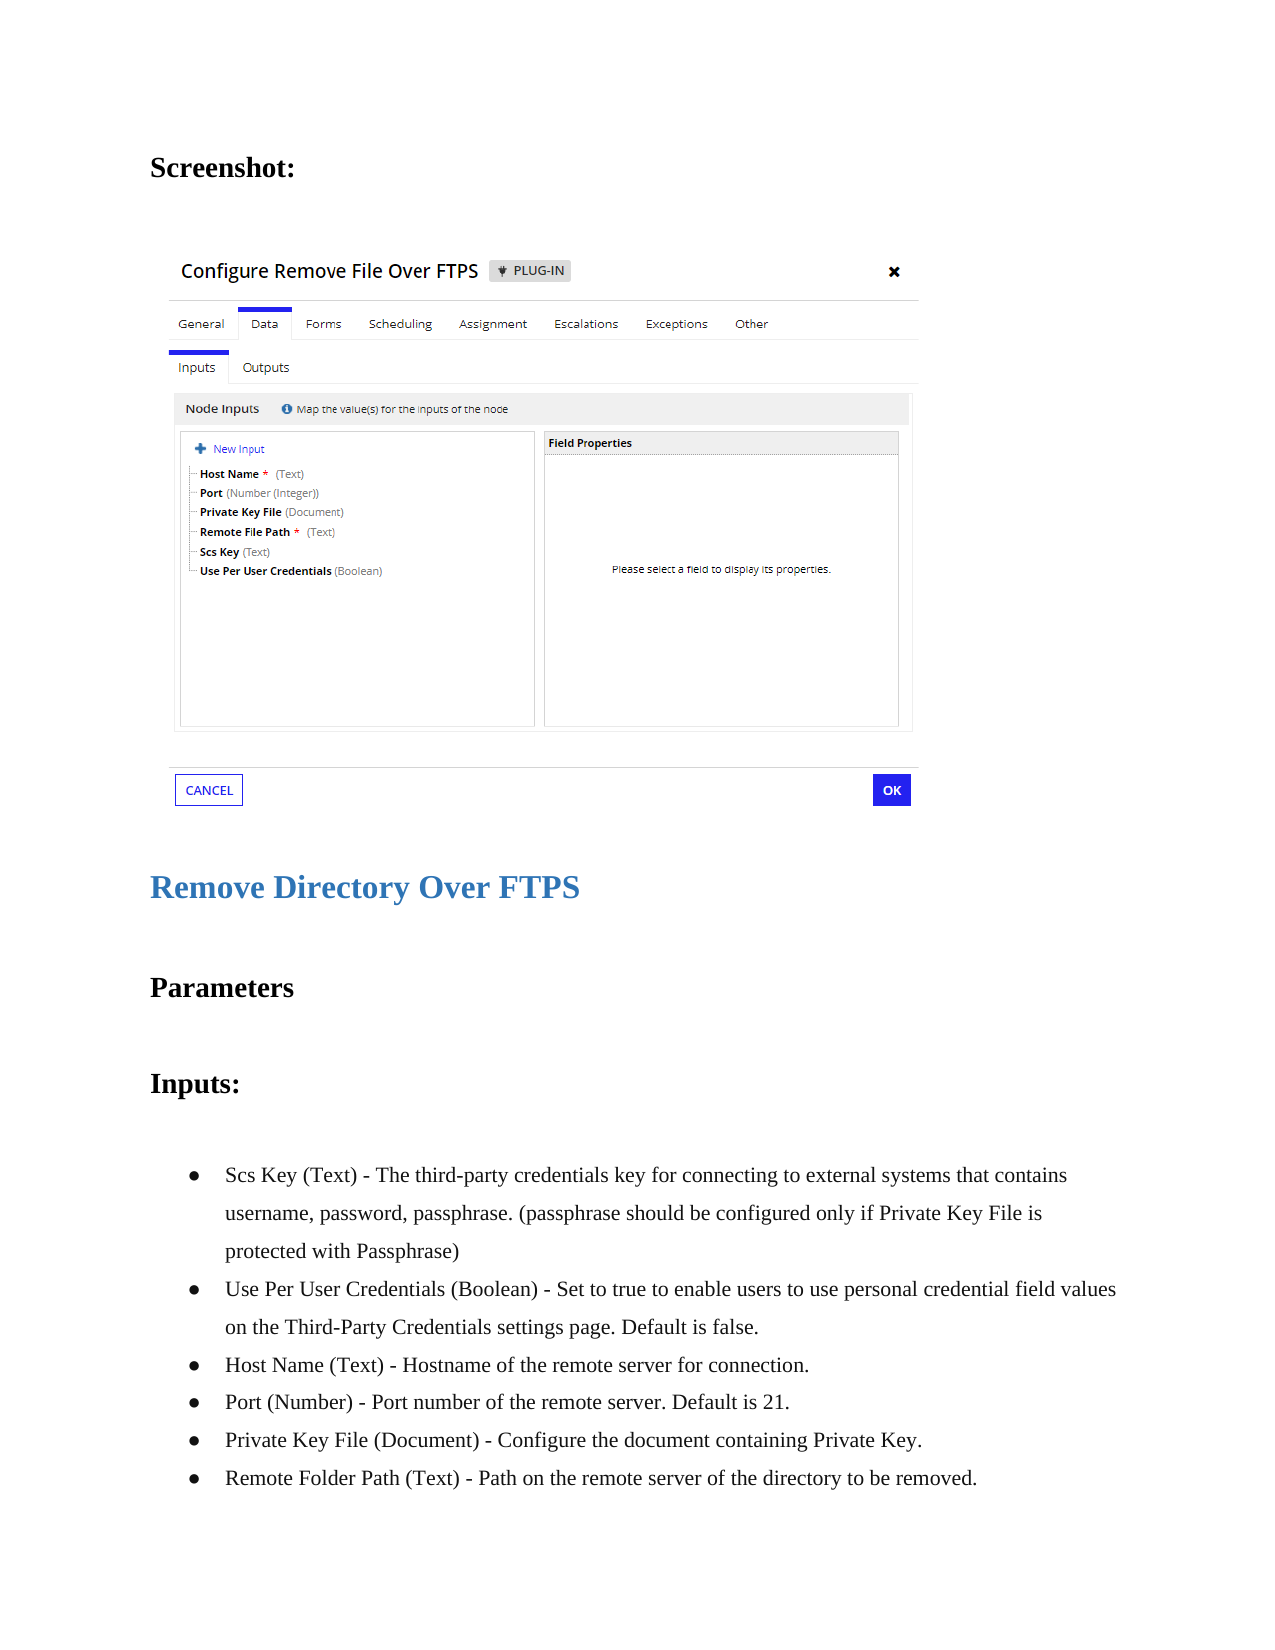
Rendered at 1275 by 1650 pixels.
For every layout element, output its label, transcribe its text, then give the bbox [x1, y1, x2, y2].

list Use Per User Credentials (Boolean) - Set to true to enable users to use personal credential field values on the Third-Party Credentials settings page. Default is false. [187, 1276, 1125, 1339]
subtitle Remove Directory Over FTPS [150, 867, 1125, 905]
subtitle Inputs: [150, 1066, 1125, 1100]
list Port (Number) - Port number of the remote server. Default is 21. [187, 1389, 1125, 1414]
list Scs Key (Text) - The third-party credentials key for connecting to external systems that contains username, password, passphrase. (passphrase should be configured only if Private Key File is protected with Passphrase) [187, 1162, 1125, 1263]
list Private Key File (Document) - Configure the document containing Private Key. [187, 1427, 1125, 1452]
list Remote Folder Path (Text) - Path on the remote server of the directory to be removed. [187, 1465, 1125, 1490]
subtitle Screenshot: [150, 150, 1125, 183]
text Parameters [150, 970, 1125, 1004]
list Host Name (Text) - Hostname of the remote server for connection. [187, 1352, 1125, 1377]
